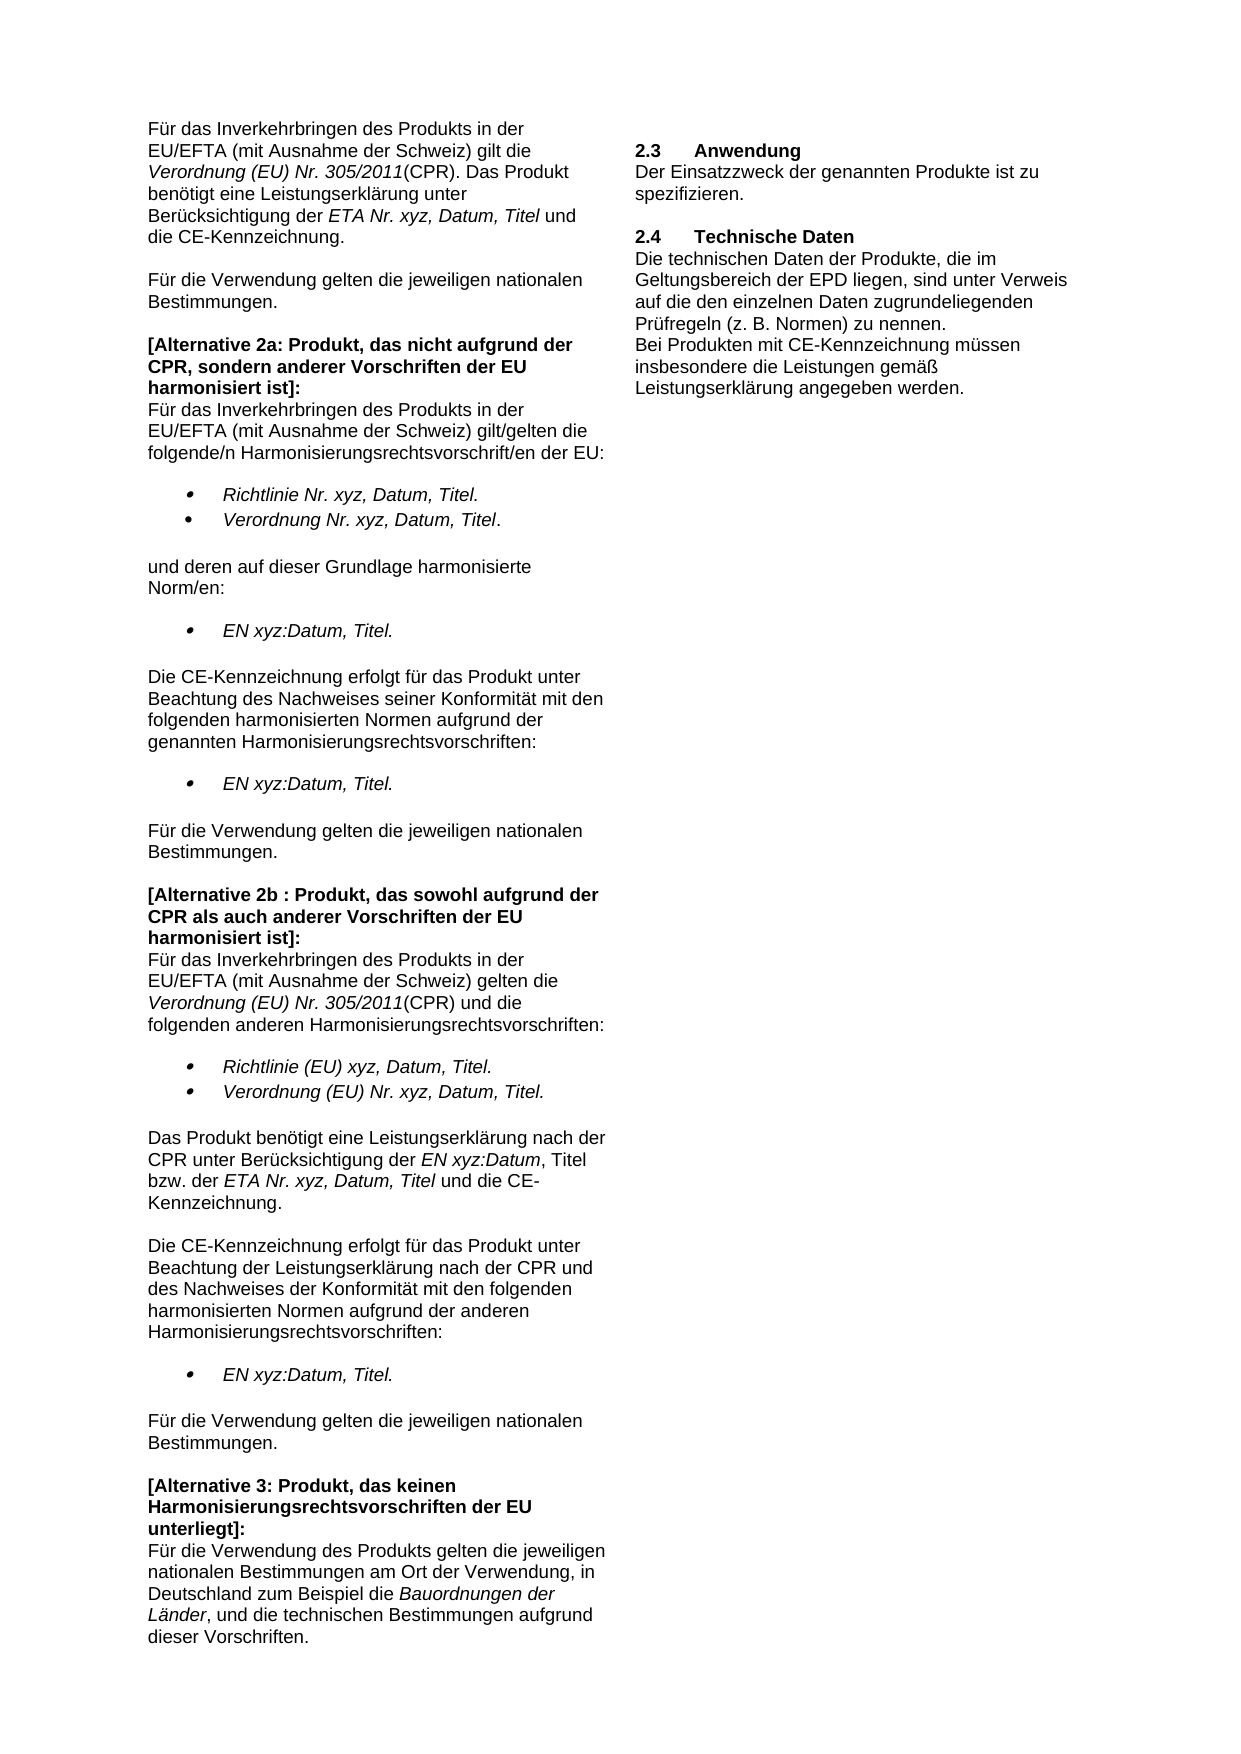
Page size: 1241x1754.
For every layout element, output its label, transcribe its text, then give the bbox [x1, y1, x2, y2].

subtitle Technische Daten [635, 226, 1093, 248]
text Für das Inverkehrbringen des Produkts in der EU/EFTA (mit Ausnahme der Schweiz) gilt/gelten die folgende/n Harmonisierungsrechtsvorschrift/en der EU: [148, 398, 605, 463]
text Für das Inverkehrbringen des Produkts in der EU/EFTA (mit Ausnahme der Schweiz) gilt die Verordnung (EU) Nr. 305/2011(CPR). Das Produkt benötigt eine Leistungserklärung unter Berücksichtigung der ETA Nr. xyz, Datum, Titel und die CE-Kennzeichnung. [148, 118, 605, 248]
text Für die Verwendung des Produkts gelten die jeweiligen nationalen Bestimmungen am Ort der Verwendung, in Deutschland zum Beispiel die Bauordnungen der Länder, und die technischen Bestimmungen aufgrund dieser Vorschriften. [148, 1539, 605, 1647]
text Der Einsatzzweck der genannten Produkte ist zu spezifizieren. [635, 161, 1093, 204]
text Die CE-Kennzeichnung erfolgt für das Produkt unter Beachtung des Nachweises seiner Konformität mit den folgenden harmonisierten Normen aufgrund der genannten Harmonisierungsrechtsvorschriften: [148, 666, 605, 752]
text Die technischen Daten der Produkte, die im Geltungsbereich der EPD liegen, sind unter Verweis auf die den einzelnen Daten zugrundeliegenden Prüfregeln (z. B. Normen) zu nennen. [635, 248, 1093, 334]
text [Alternative 2a: Produkt, das nicht aufgrund der CPR, sondern anderer Vorschriften der EU harmonisiert ist]: [148, 334, 605, 398]
text Das Produkt benötigt eine Leistungserklärung nach der CPR unter Berücksichtigung der EN xyz:Datum, Titel bzw. der ETA Nr. xyz, Datum, Titel und die CE-Kennzeichnung. [148, 1127, 605, 1213]
text Für die Verwendung gelten die jeweiligen nationalen Bestimmungen. [148, 819, 605, 862]
list EN xyz:Datum, Titel. [185, 1364, 605, 1385]
list Richtlinie Nr. xyz, Datum, Titel. [185, 484, 605, 506]
text Für die Verwendung gelten die jeweiligen nationalen Bestimmungen. [148, 269, 605, 312]
list EN xyz:Datum, Titel. [185, 773, 605, 794]
text Bei Produkten mit CE-Kennzeichnung müssen insbesondere die Leistungen gemäß Leistungserklärung angegeben werden. [635, 334, 1093, 398]
text [Alternative 2b : Produkt, das sowohl aufgrund der CPR als auch anderer Vorschriften der EU harmonisiert ist]: [148, 884, 605, 949]
subtitle Anwendung [635, 140, 1093, 161]
text [Alternative 3: Produkt, das keinen Harmonisierungsrechtsvorschriften der EU unterliegt]: [148, 1475, 605, 1539]
text Für das Inverkehrbringen des Produkts in der EU/EFTA (mit Ausnahme der Schweiz) gelten die Verordnung (EU) Nr. 305/2011(CPR) und die folgenden anderen Harmonisierungsrechtsvorschriften: [148, 949, 605, 1035]
list Verordnung (EU) Nr. xyz, Datum, Titel. [185, 1081, 605, 1102]
list EN xyz:Datum, Titel. [185, 619, 605, 641]
list Verordnung Nr. xyz, Datum, Titel. [185, 509, 605, 531]
list Richtlinie (EU) xyz, Datum, Titel. [185, 1056, 605, 1077]
text Die CE-Kennzeichnung erfolgt für das Produkt unter Beachtung der Leistungserklärung nach der CPR und des Nachweises der Konformität mit den folgenden harmonisierten Normen aufgrund der anderen Harmonisierungsrechtsvorschriften: [148, 1235, 605, 1343]
text Für die Verwendung gelten die jeweiligen nationalen Bestimmungen. [148, 1410, 605, 1453]
text und deren auf dieser Grundlage harmonisierte Norm/en: [148, 555, 605, 598]
